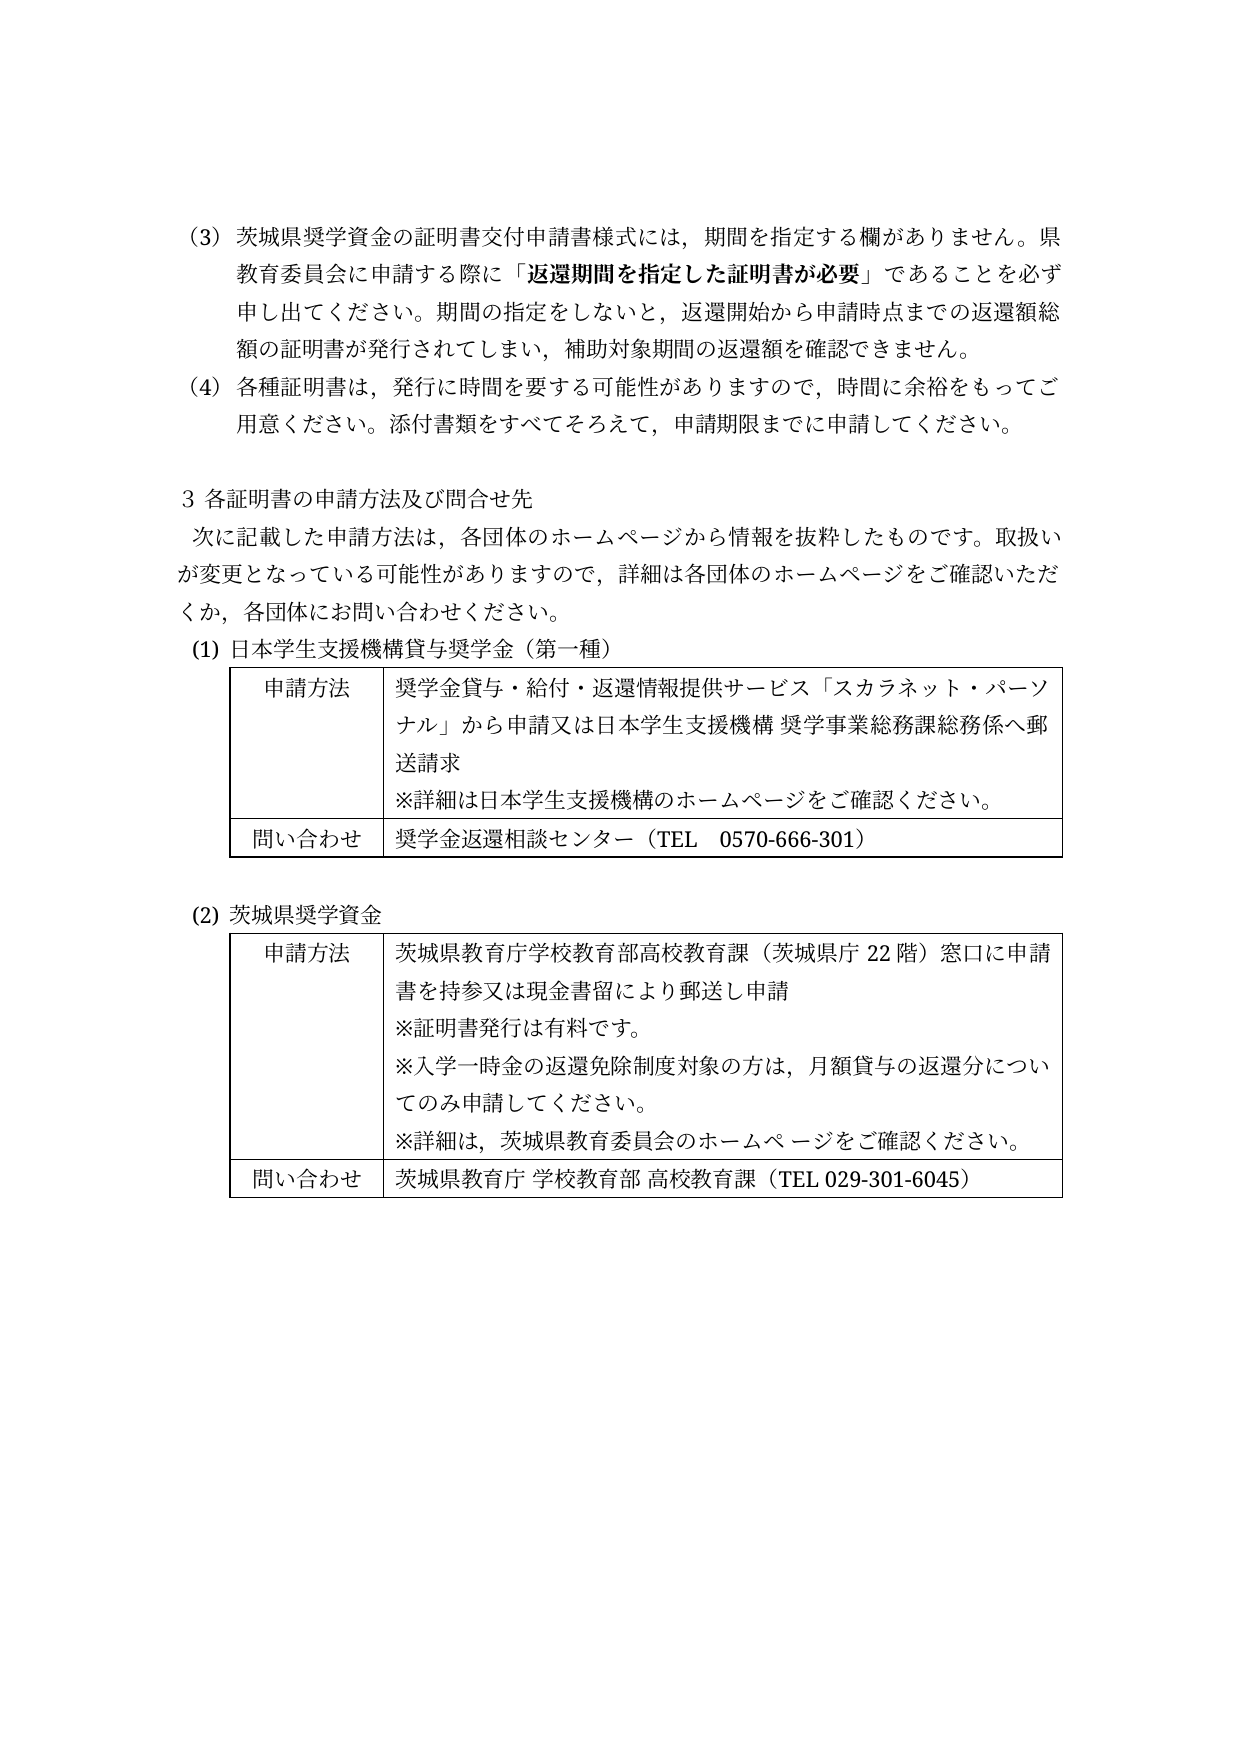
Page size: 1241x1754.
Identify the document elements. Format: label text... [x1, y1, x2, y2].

list 茨城県奨学資金 [192, 895, 1063, 932]
table_cell 奨学金返還相談センター（TEL 0570-666-301） [384, 819, 1062, 856]
list 各種証明書は，発行に時間を要する可能性がありますので，時間に余裕をもってご用意ください。添付書類をすべてそろえて，申請期限までに申請してください。 [177, 367, 1063, 442]
table_cell 問い合わせ [231, 1160, 383, 1197]
text ３ 各証明書の申請方法及び問合せ先 [177, 479, 1063, 517]
table_header 茨城県教育庁学校教育部高校教育課（茨城県庁22階）窓口に申請書を持参又は現金書留により郵送し申請 ※証明書発行は有料です。 ※入学一時金の返還免除制度対象の方は，月額貸与の返還分についてのみ申請してください。 ※詳細は，茨城県教育委員会のホームペ ージをご確認ください。 [384, 934, 1062, 1158]
table_header 奨学金貸与・給付・返還情報提供サービス「スカラネット・パーソナル」から申請又は日本学生支援機構 奨学事業総務課総務係へ郵送請求 ※詳細は日本学生支援機構のホームページをご確認ください。 [384, 668, 1062, 818]
text 次に記載した申請方法は，各団体のホームページから情報を抜粋したものです。取扱いが変更となっている可能性がありますので，詳細は各団体のホームページをご確認いただくか，各団体にお問い合わせください。 [177, 517, 1063, 629]
table_cell 茨城県教育庁 学校教育部 高校教育課（TEL 029-301-6045） [384, 1160, 1062, 1197]
list 茨城県奨学資金の証明書交付申請書様式には，期間を指定する欄がありません。県教育委員会に申請する際に「返還期間を指定した証明書が必要」であることを必ず申し出てください。期間の指定をしないと，返還開始から申請時点までの返還額総額の証明書が発行されてしまい，補助対象期間の返還額を確認できません。 [177, 217, 1063, 367]
table_cell 問い合わせ [231, 819, 383, 856]
table_header 申請方法 [231, 668, 383, 818]
table_header 申請方法 [231, 934, 383, 1158]
list 日本学生支援機構貸与奨学金（第一種） [192, 629, 1063, 667]
